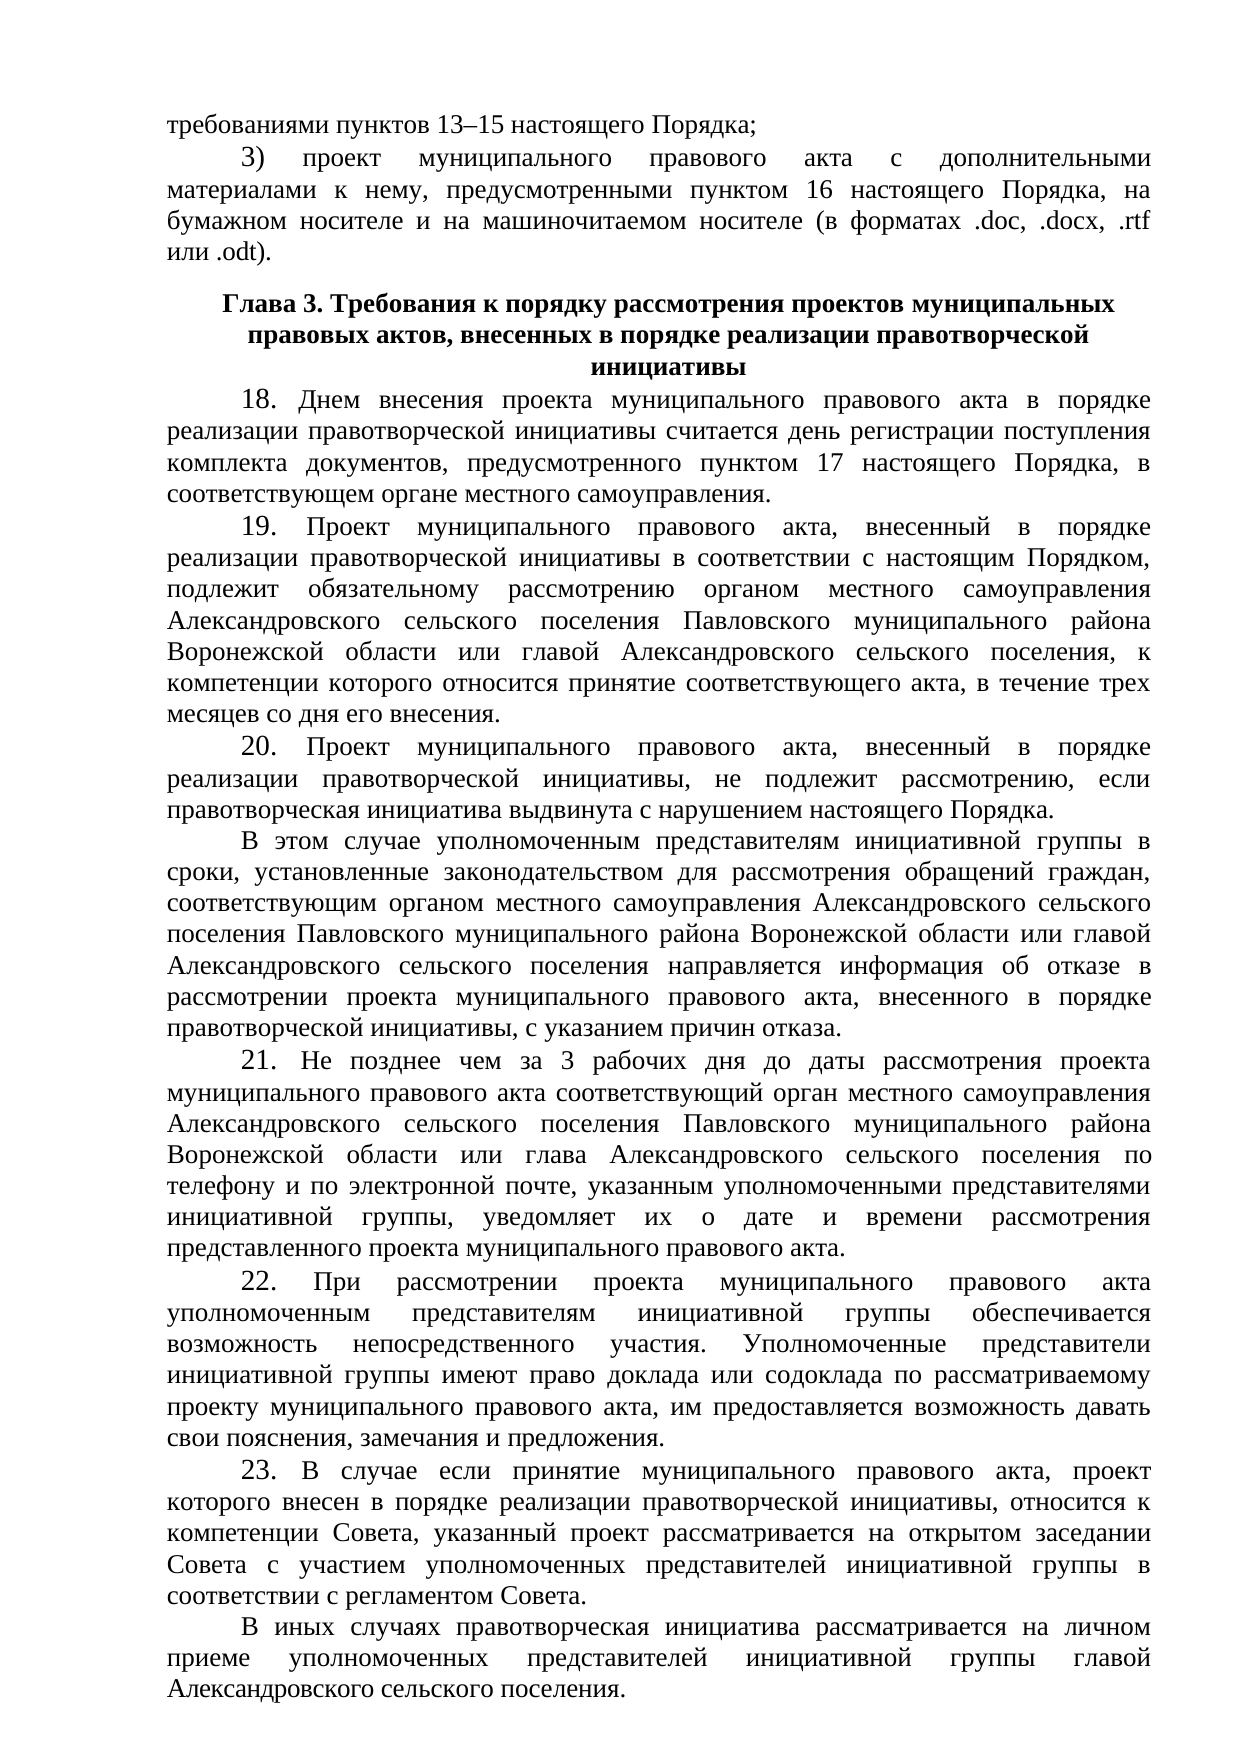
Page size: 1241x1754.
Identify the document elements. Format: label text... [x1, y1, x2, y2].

list При рассмотрении проекта муниципального правового акта уполномоченным представителям инициативной группы обеспечивается возможность непосредственного участия. Уполномоченные представители инициативной группы имеют право доклада или содоклада по рассматриваемому проекту муниципального правового акта, им предоставляется возможность давать свои пояснения, замечания и предложения. [167, 1263, 1152, 1452]
list В случае если принятие муниципального правового акта, проект которого внесен в порядке реализации правотворческой инициативы, относится к компетенции Совета, указанный проект рассматривается на открытом заседании Совета с участием уполномоченных представителей инициативной группы в соответствии с регламентом Совета. [167, 1452, 1152, 1610]
list Проект муниципального правового акта, внесенный в порядке реализации правотворческой инициативы, не подлежит рассмотрению, если правотворческая инициатива выдвинута с нарушением настоящего Порядка. [167, 728, 1152, 824]
list Проект муниципального правового акта, внесенный в порядке реализации правотворческой инициативы в соответствии с настоящим Порядком, подлежит обязательному рассмотрению органом местного самоуправления Александровского сельского поселения Павловского муниципального района Воронежской области или главой Александровского сельского поселения, к компетенции которого относится принятие соответствующего акта, в течение трех месяцев со дня его внесения. [167, 508, 1152, 728]
list проект муниципального правового акта с дополнительными материалами к нему, предусмотренными пунктом 16 настоящего Порядка, на бумажном носителе и на машиночитаемом носителе (в форматах .doc, .docx, .rtf или .odt). [167, 139, 1152, 266]
list Днем внесения проекта муниципального правового акта в порядке реализации правотворческой инициативы считается день регистрации поступления комплекта документов, предусмотренного пунктом 17 настоящего Порядка, в соответствующем органе местного самоуправления. [167, 381, 1152, 508]
text В иных случаях правотворческая инициатива рассматривается на личном приеме уполномоченных представителей инициативной группы главой Александровского сельского поселения. [167, 1610, 1152, 1703]
text Глава 3. Требования к порядку рассмотрения проектов муниципальных правовых актов, внесенных в порядке реализации правотворческой инициативы [167, 287, 1170, 381]
list Не позднее чем за 3 рабочих дня до даты рассмотрения проекта муниципального правового акта соответствующий орган местного самоуправления Александровского сельского поселения Павловского муниципального района Воронежской области или глава Александровского сельского поселения по телефону и по электронной почте, указанным уполномоченными представителями инициативной группы, уведомляет их о дате и времени рассмотрения представленного проекта муниципального правового акта. [167, 1042, 1152, 1263]
text В этом случае уполномоченным представителям инициативной группы в сроки, установленные законодательством для рассмотрения обращений граждан, соответствующим органом местного самоуправления Александровского сельского поселения Павловского муниципального района Воронежской области или главой Александровского сельского поселения направляется информация об отказе в рассмотрении проекта муниципального правового акта, внесенного в порядке правотворческой инициативы, с указанием причин отказа. [167, 824, 1152, 1042]
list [167, 108, 1152, 139]
